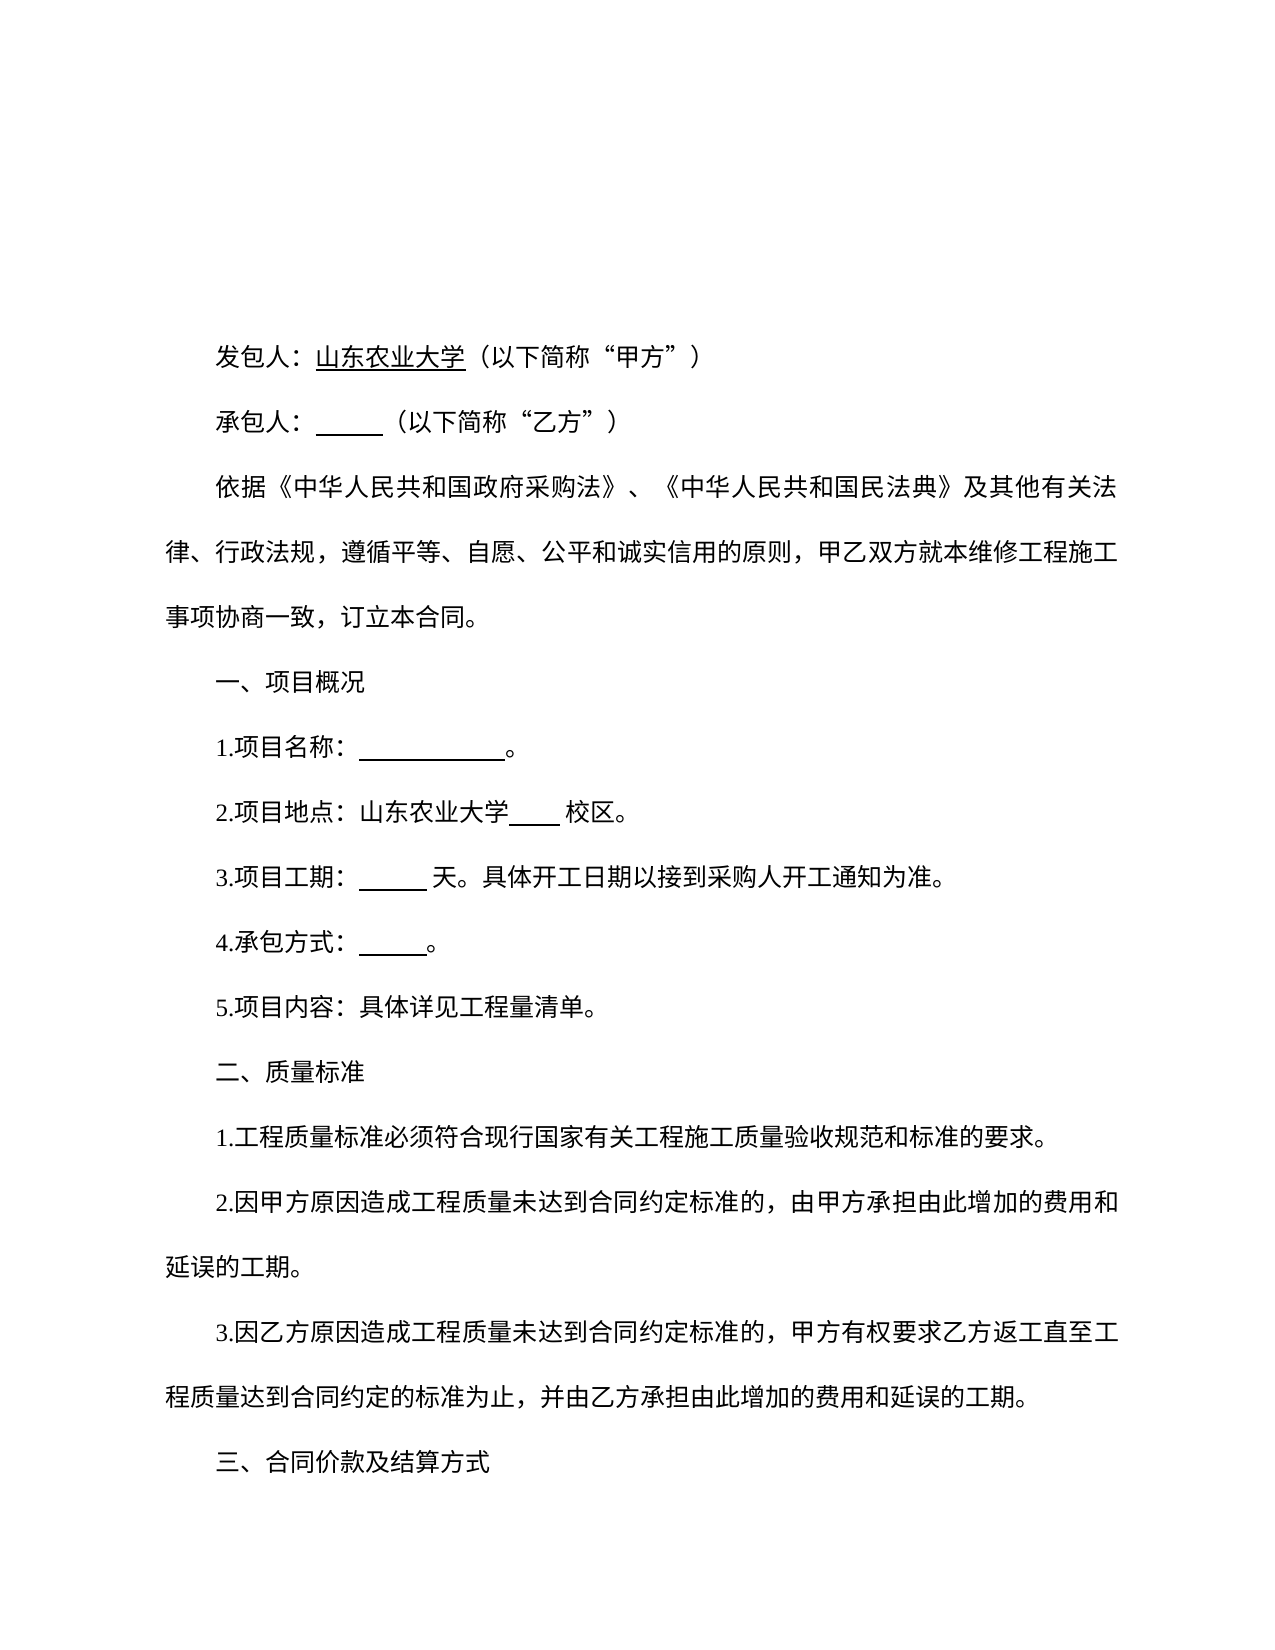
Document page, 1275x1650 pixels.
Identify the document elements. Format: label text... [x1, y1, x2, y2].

text 3.项目工期： 天。具体开工日期以接到采购人开工通知为准。 [165, 843, 1121, 908]
text 一、项目概况 [165, 648, 1121, 713]
text 三、合同价款及结算方式 [165, 1428, 1121, 1493]
text 2.因甲方原因造成工程质量未达到合同约定标准的，由甲方承担由此增加的费用和延误的工期。 [165, 1168, 1121, 1298]
text 1.项目名称： 。 [165, 713, 1121, 778]
text 3.因乙方原因造成工程质量未达到合同约定标准的，甲方有权要求乙方返工直至工程质量达到合同约定的标准为止，并由乙方承担由此增加的费用和延误的工期。 [165, 1298, 1121, 1428]
text 4.承包方式： 。 [165, 908, 1121, 973]
text 发包人：山东农业大学（以下简称“甲方”） [165, 323, 1121, 388]
text 依据《中华人民共和国政府采购法》、《中华人民共和国民法典》及其他有关法律、行政法规，遵循平等、自愿、公平和诚实信用的原则，甲乙双方就本维修工程施工事项协商一致，订立本合同。 [165, 453, 1121, 648]
text 2.项目地点：山东农业大学 校区。 [165, 778, 1121, 843]
text 5.项目内容：具体详见工程量清单。 [165, 973, 1121, 1038]
text 二、质量标准 [165, 1038, 1121, 1103]
text 1.工程质量标准必须符合现行国家有关工程施工质量验收规范和标准的要求。 [165, 1103, 1121, 1168]
text 承包人： （以下简称“乙方”） [165, 388, 1121, 453]
